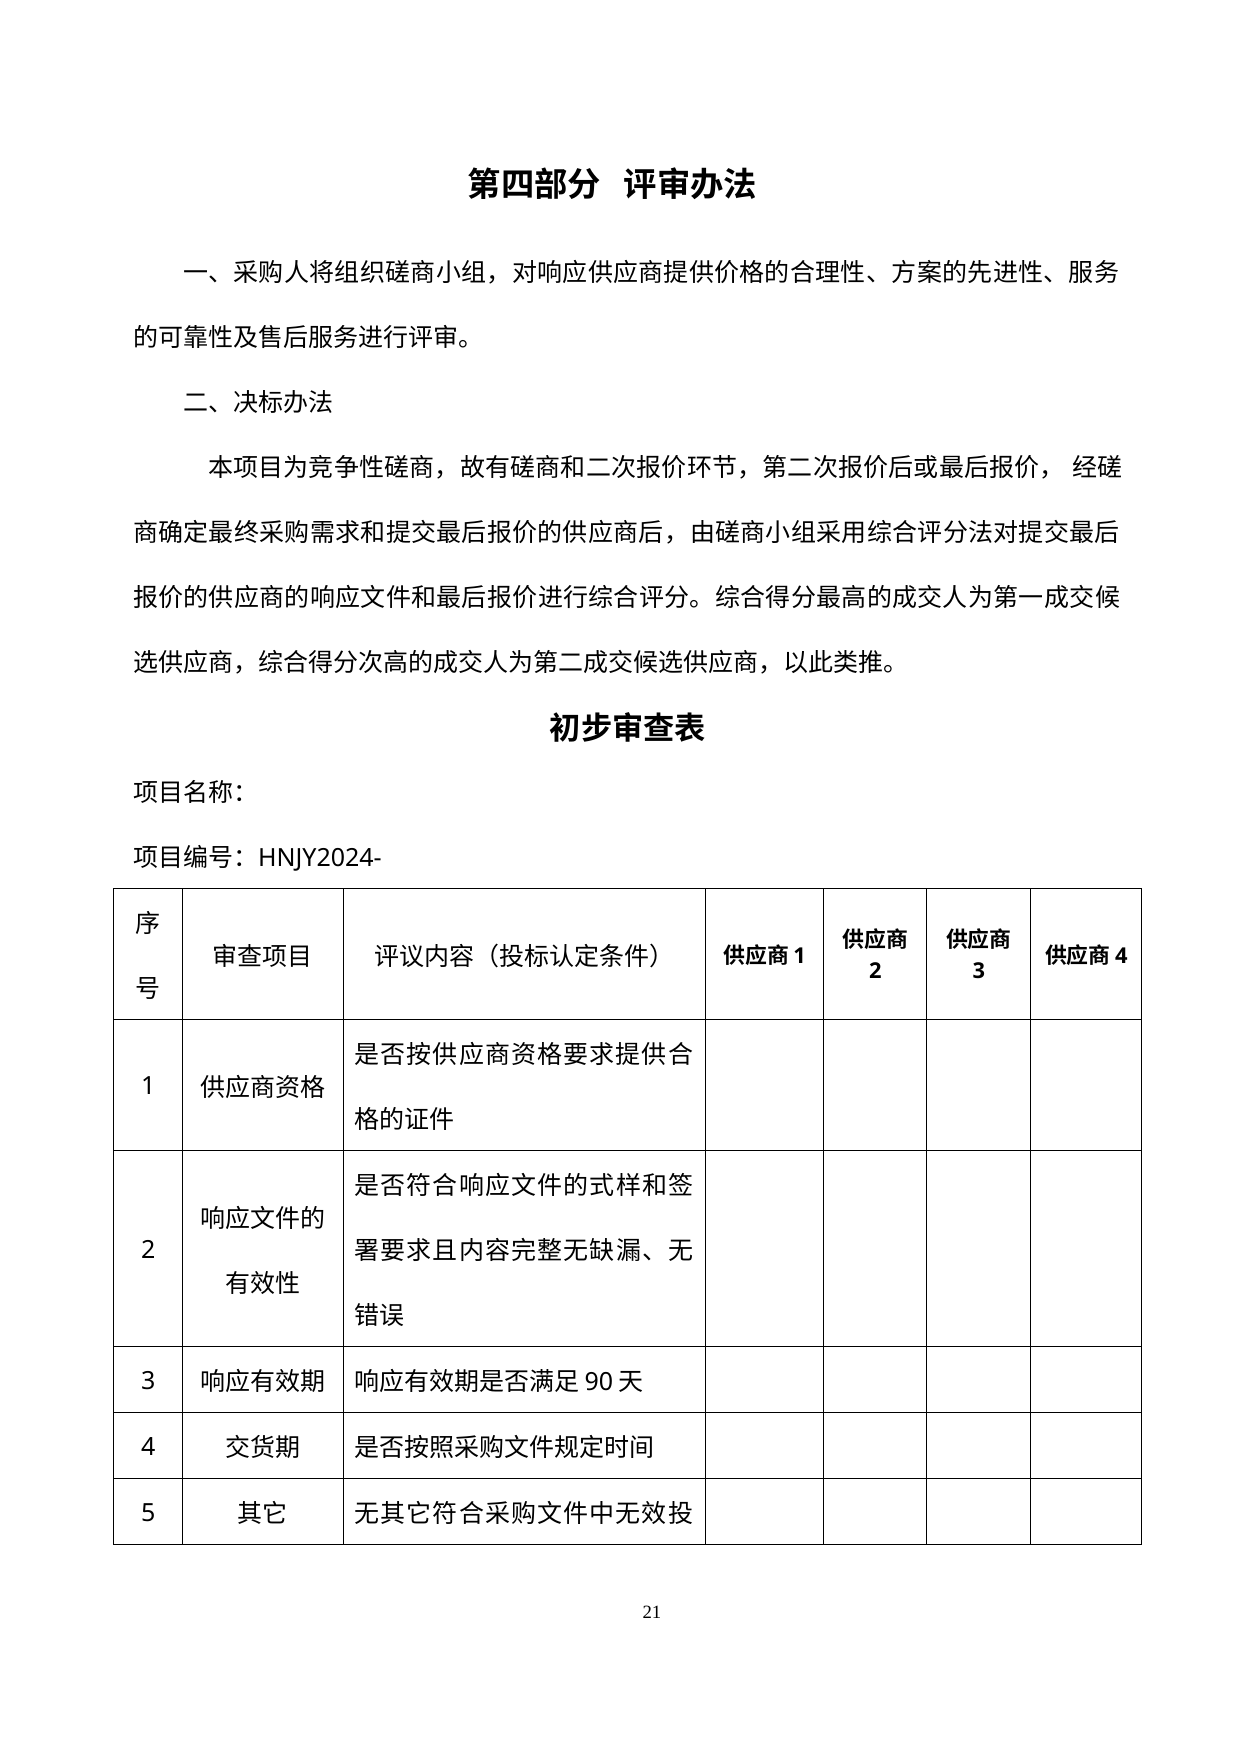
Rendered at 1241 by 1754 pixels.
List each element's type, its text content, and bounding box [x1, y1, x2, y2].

table_cell [927, 1413, 1030, 1478]
table_cell [706, 1020, 823, 1150]
table_cell [1031, 1020, 1141, 1150]
text 本项目为竞争性磋商，故有磋商和二次报价环节，第二次报价后或最后报价， 经磋商确定最终采购需求和提交最后报价的供应商后，由磋商小组采用综合评分法对提交最后报价的供应商的响应文件和最后报价进行综合评分。综合得分最高的成交人为第一成交候选供应商，综合得分次高的成交人为第二成交候选供应商，以此类推。 [133, 433, 1122, 693]
table_header 评议内容（投标认定条件） [344, 889, 705, 1019]
table_header 供应商4 [1031, 889, 1141, 1019]
table_cell 响应有效期是否满足90天 [344, 1347, 705, 1412]
table_header 供应商2 [824, 889, 926, 1019]
table_header 审查项目 [183, 889, 343, 1019]
table_cell 3 [114, 1347, 182, 1412]
table_cell 是否按照采购文件规定时间 [344, 1413, 705, 1478]
table_cell 无其它符合采购文件中无效投标认定条件 [344, 1479, 705, 1544]
table_cell 1 [114, 1020, 182, 1150]
text 二、决标办法 [133, 368, 1122, 433]
table_header 序号 [114, 889, 182, 1019]
text 一、采购人将组织磋商小组，对响应供应商提供价格的合理性、方案的先进性、服务的可靠性及售后服务进行评审。 [133, 238, 1122, 368]
table_cell [824, 1479, 926, 1544]
table_cell [1031, 1347, 1141, 1412]
table_cell [824, 1413, 926, 1478]
table_cell [824, 1347, 926, 1412]
table_cell 4 [114, 1413, 182, 1478]
table_cell 是否按供应商资格要求提供合格的证件 [344, 1020, 705, 1150]
table_cell [706, 1479, 823, 1544]
table_cell 响应文件的有效性 [183, 1151, 343, 1346]
table_cell [824, 1151, 926, 1346]
table_cell [927, 1479, 1030, 1544]
table_header 供应商1 [706, 889, 823, 1019]
table_cell [927, 1020, 1030, 1150]
text 项目名称： [133, 758, 1122, 823]
table_header 供应商3 [927, 889, 1030, 1019]
table_cell [706, 1151, 823, 1346]
table_cell [706, 1347, 823, 1412]
text 第四部分 评审办法 [133, 149, 1095, 214]
table_cell 2 [114, 1151, 182, 1346]
table_cell 响应有效期 [183, 1347, 343, 1412]
table_cell [824, 1020, 926, 1150]
table_cell [1031, 1151, 1141, 1346]
table_cell 其它 [183, 1479, 343, 1544]
table_cell [1031, 1413, 1141, 1478]
table_cell 5 [114, 1479, 182, 1544]
table_cell [706, 1413, 823, 1478]
text 项目编号：HNJY2024- [133, 823, 1122, 888]
table_cell 供应商资格 [183, 1020, 343, 1150]
text 初步审查表 [133, 693, 1122, 758]
table_cell [1031, 1479, 1141, 1544]
table_cell [927, 1347, 1030, 1412]
table_cell [927, 1151, 1030, 1346]
table_cell 交货期 [183, 1413, 343, 1478]
table_cell 是否符合响应文件的式样和签署要求且内容完整无缺漏、无错误 [344, 1151, 705, 1346]
